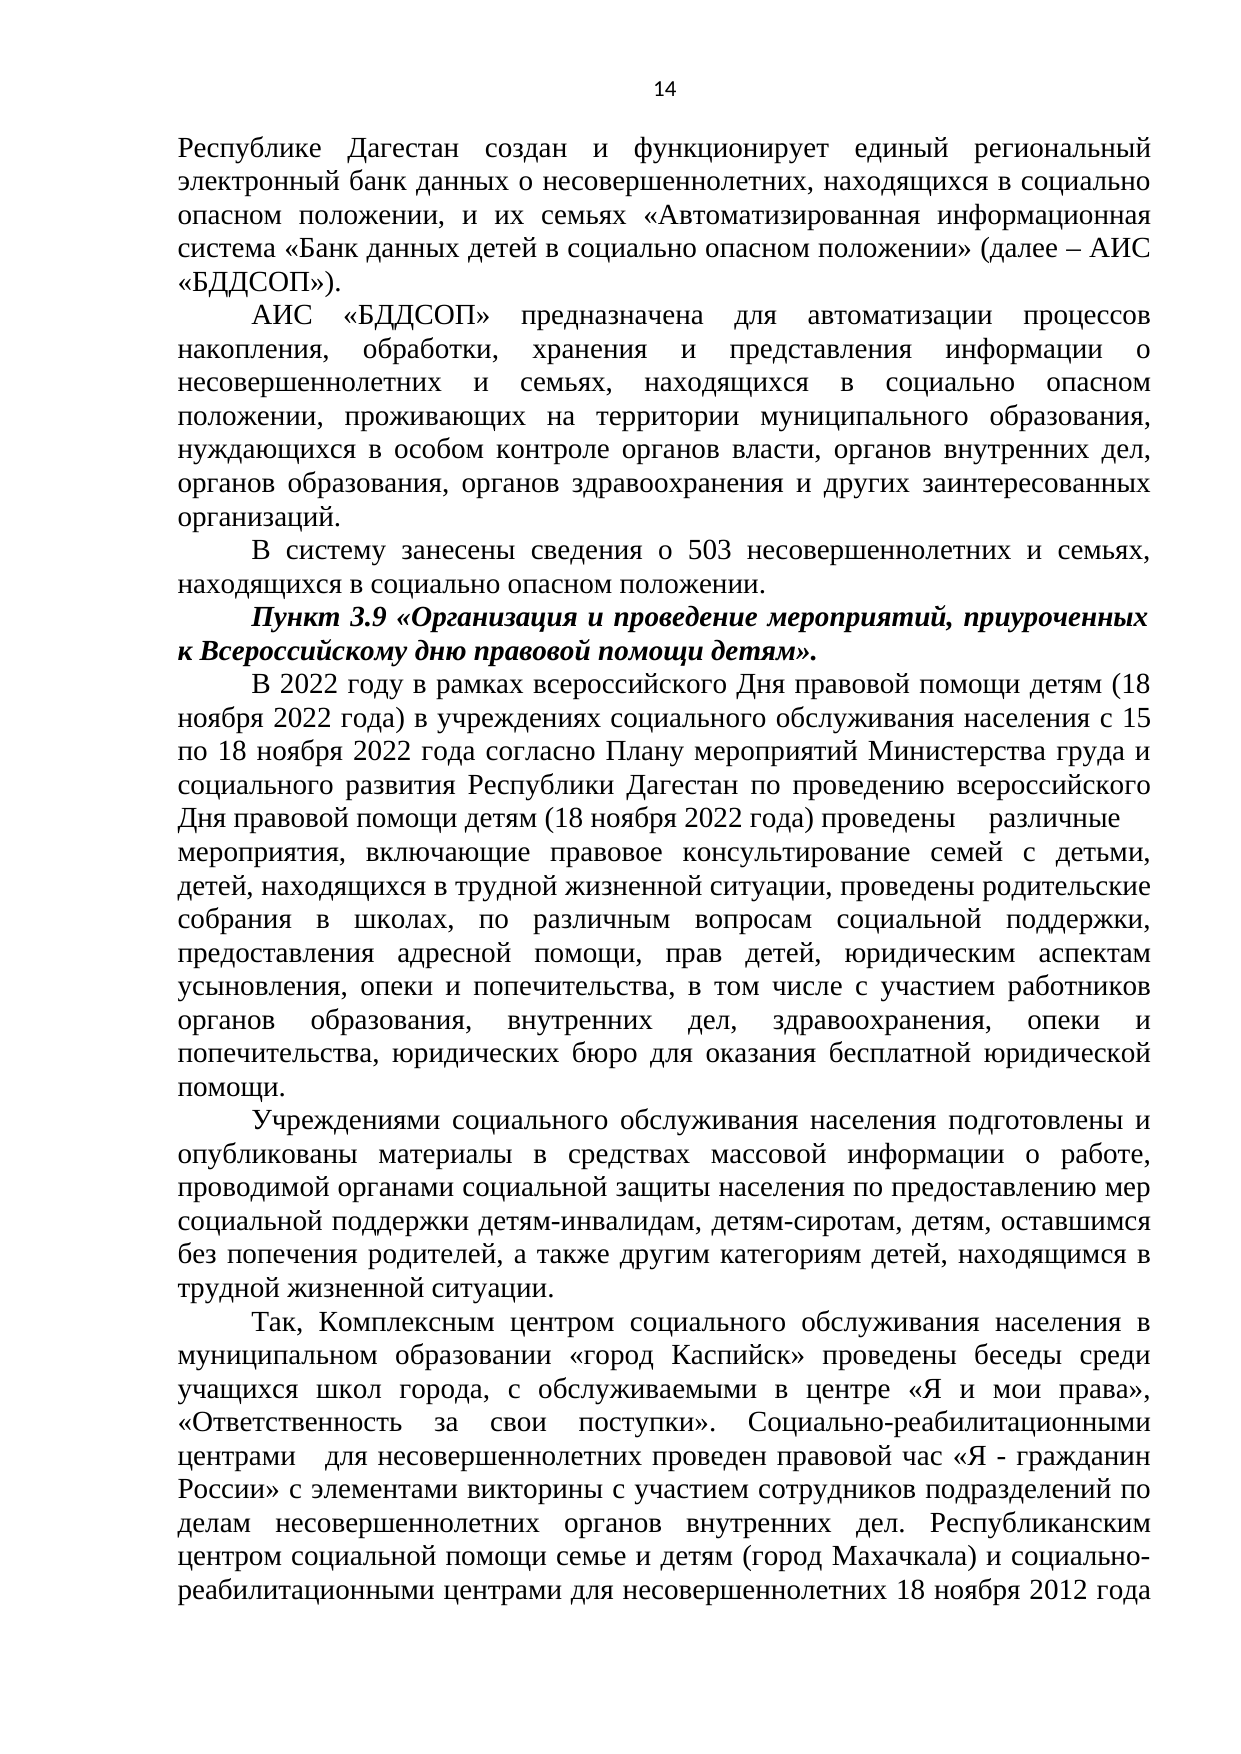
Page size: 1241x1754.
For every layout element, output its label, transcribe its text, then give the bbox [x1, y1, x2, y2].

text В 2022 году в рамках всероссийского Дня правовой помощи детям (18 ноября 2022 года) в учреждениях социального обслуживания населения с 15 по 18 ноября 2022 года согласно Плану мероприятий Министерства груда и социального развития Республики Дагестан по проведению всероссийского Дня правовой помощи детям (18 ноября 2022 года) проведены различные мероприятия, включающие правовое консультирование семей с детьми, детей, находящихся в трудной жизненной ситуации, проведены родительские собрания в школах, по различным вопросам социальной поддержки, предоставления адресной помощи, прав детей, юридическим аспектам усыновления, опеки и попечительства, в том числе с участием работников органов образования, внутренних дел, здравоохранения, опеки и попечительства, юридических бюро для оказания бесплатной юридической помощи. [177, 666, 1152, 1102]
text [177, 130, 1152, 297]
text Учреждениями социального обслуживания населения подготовлены и опубликованы материалы в средствах массовой информации о работе, проводимой органами социальной защиты населения по предоставлению мер социальной поддержки детям-инвалидам, детям-сиротам, детям, оставшимся без попечения родителей, а также другим категориям детей, находящимся в трудной жизненной ситуации. [177, 1102, 1152, 1304]
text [177, 1304, 1152, 1606]
text В систему занесены сведения о 503 несовершеннолетних и семьях, находящихся в социально опасном положении. [177, 532, 1152, 599]
text Пункт 3.9 «Организация и проведение мероприятий, приуроченных к Всероссийскому дню правовой помощи детям». [177, 599, 1152, 666]
text АИС «БДДСОП» предназначена для автоматизации процессов накопления, обработки, хранения и представления информации о несовершеннолетних и семьях, находящихся в социально опасном положении, проживающих на территории муниципального образования, нуждающихся в особом контроле органов власти, органов внутренних дел, органов образования, органов здравоохранения и других заинтересованных организаций. [177, 297, 1152, 532]
